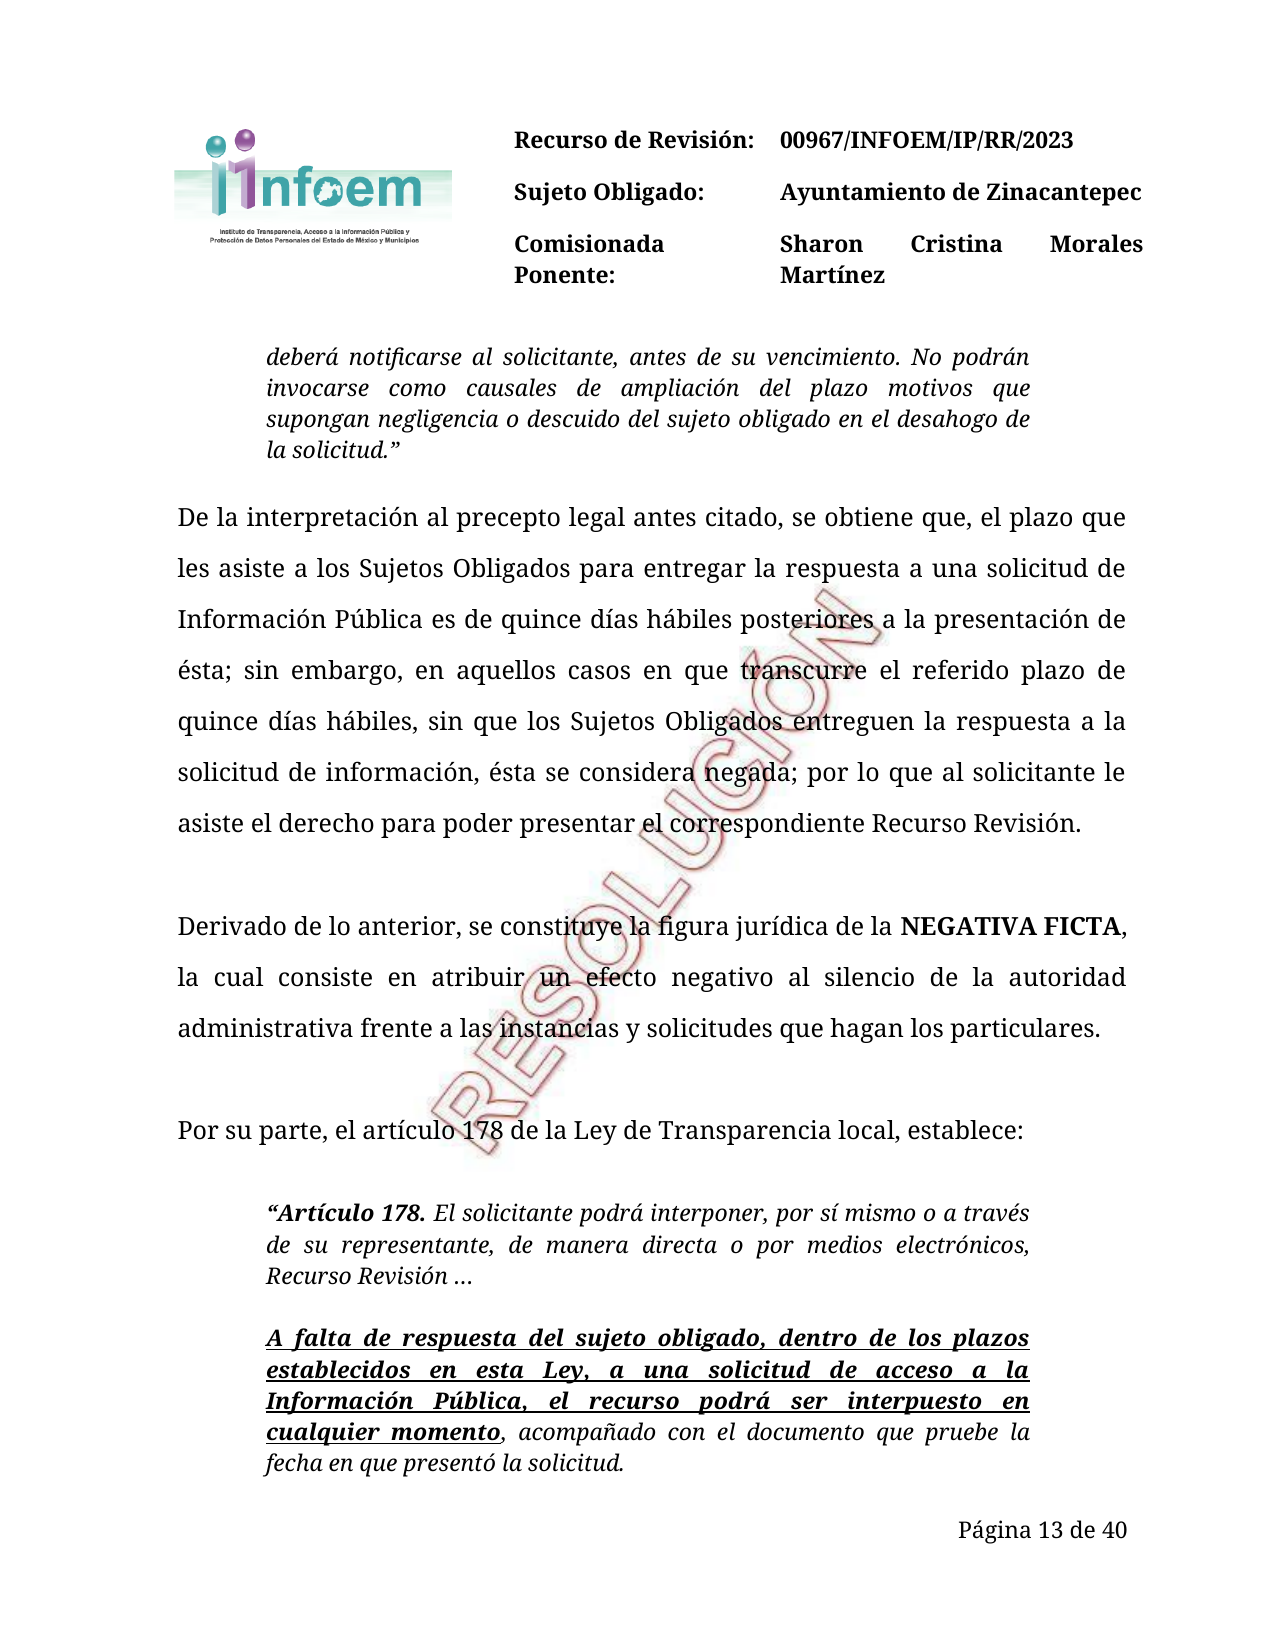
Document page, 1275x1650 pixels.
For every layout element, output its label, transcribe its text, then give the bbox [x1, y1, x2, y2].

text A falta de respuesta del sujeto obligado, dentro de los plazos establecidos en esta Ley, a una solicitud de acceso a la Información Pública, el recurso podrá ser interpuesto en cualquier momento, acompañado con el documento que pruebe la fecha en que presentó la solicitud. [266, 1322, 1033, 1479]
picture [89, 123, 1215, 1650]
text “Artículo 178. El solicitante podrá interponer, por sí mismo o a través de su representante, de manera directa o por medios electrónicos, Recurso Revisión … [266, 1197, 1033, 1291]
text Derivado de lo anterior, se constituye la figura jurídica de la NEGATIVA FICTA, la cual consiste en atribuir un efecto negativo al silencio de la autoridad administrativa frente a las instancias y solicitudes que hagan los particulares. [177, 908, 1127, 1044]
text De la interpretación al precepto legal antes citado, se obtiene que, el plazo que les asiste a los Sujetos Obligados para entregar la respuesta a una solicitud de Información Pública es de quince días hábiles posteriores a la presentación de ésta; sin embargo, en aquellos casos en que transcurre el referido plazo de quince días hábiles, sin que los Sujetos Obligados entreguen la respuesta a la solicitud de información, ésta se considera negada; por lo que al solicitante le asiste el derecho para poder presentar el correspondiente Recurso Revisión. [177, 500, 1127, 840]
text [266, 341, 1033, 466]
text Por su parte, el artículo 178 de la Ley de Transparencia local, establece: [177, 1112, 1127, 1146]
